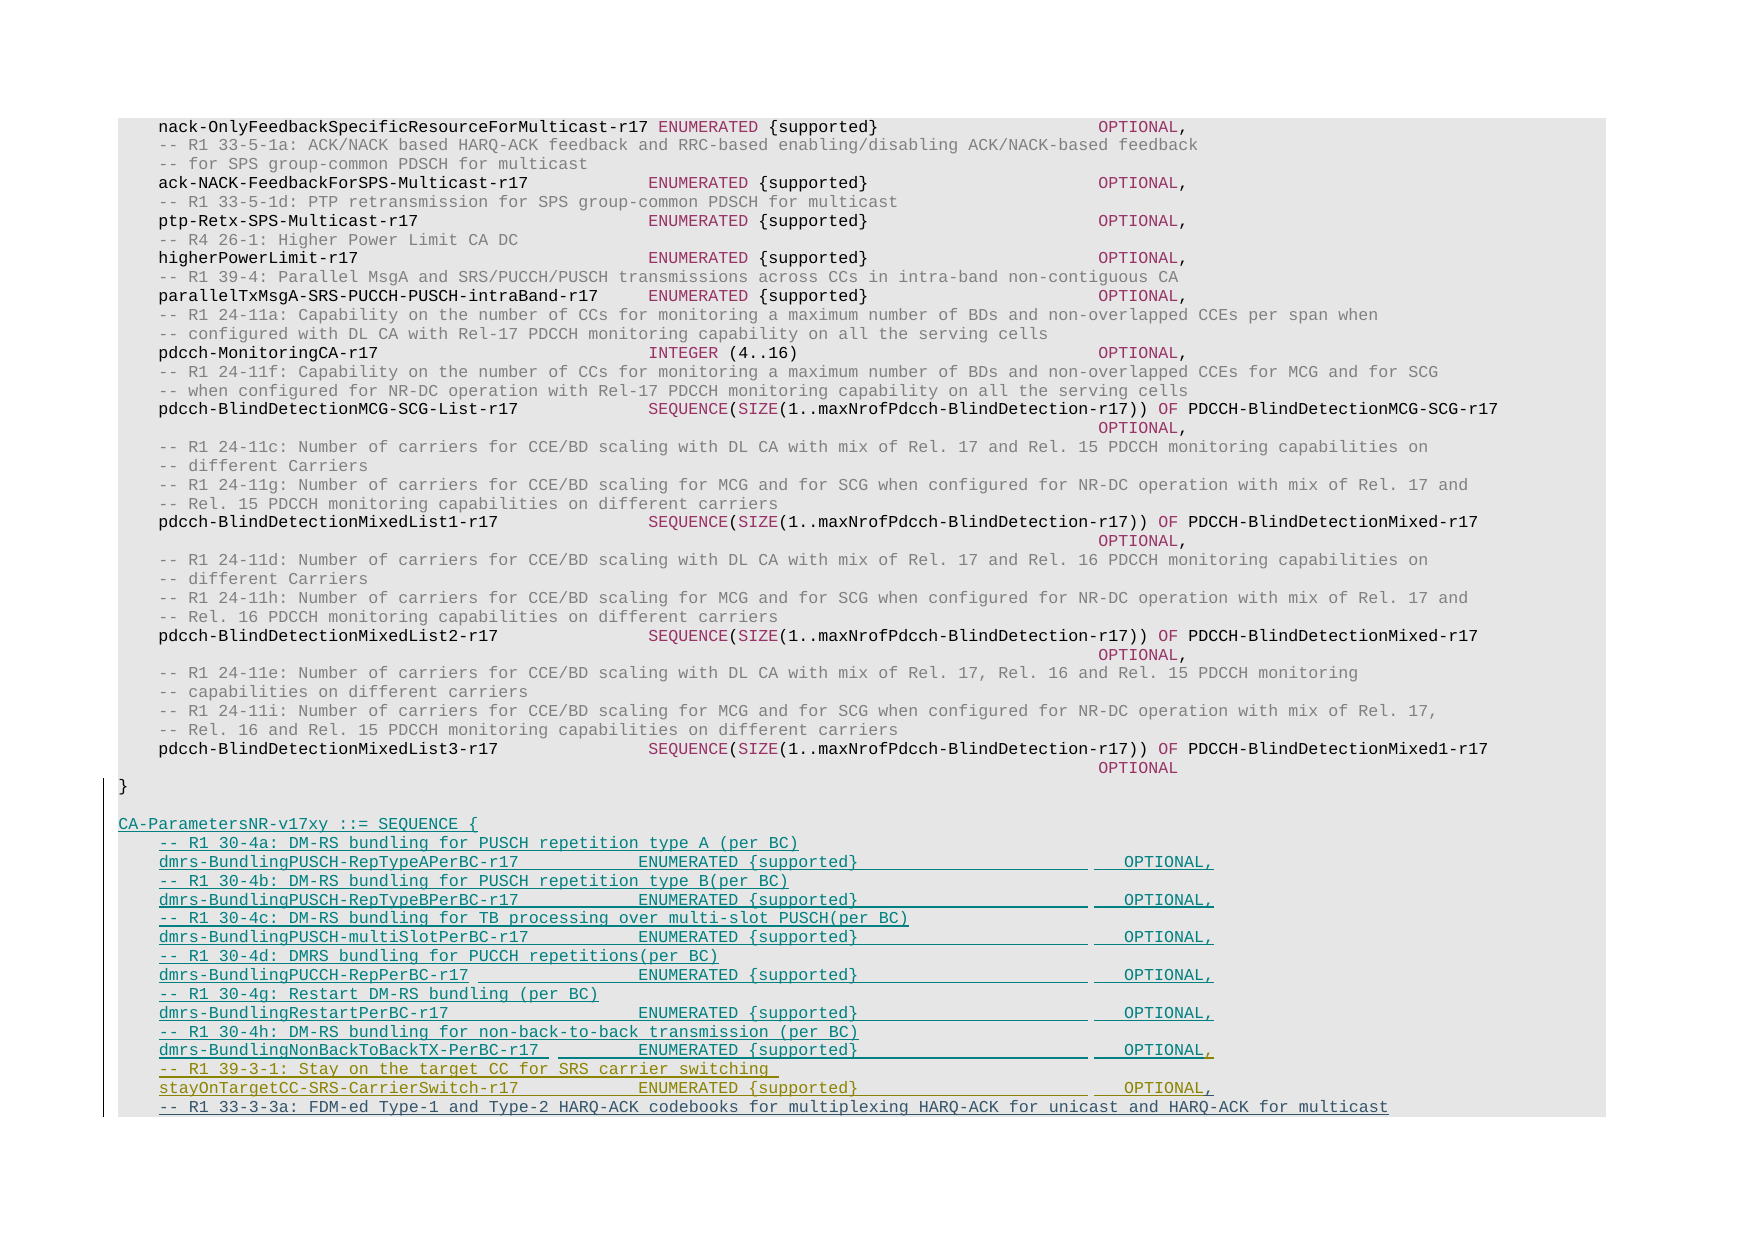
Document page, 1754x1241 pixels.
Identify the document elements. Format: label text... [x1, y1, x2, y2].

text OPTIONAL, [118, 646, 1606, 665]
text parallelTxMsgA-SRS-PUCCH-PUSCH-intraBand-r17 ENUMERATED {supported} OPTIONAL, [118, 288, 1606, 307]
text pdcch-BlindDetectionMixedList3-r17 SEQUENCE(SIZE(1..maxNrofPdcch-BlindDetection-r17)) OF PDCCH-BlindDetectionMixed1-r17 [118, 740, 1606, 759]
text higherPowerLimit-r17 ENUMERATED {supported} OPTIONAL, [118, 250, 1606, 269]
text pdcch-BlindDetectionMixedList2-r17 SEQUENCE(SIZE(1..maxNrofPdcch-BlindDetection-r17)) OF PDCCH-BlindDetectionMixed-r17 [118, 627, 1606, 646]
text -- capabilities on different carriers [118, 684, 1606, 703]
text -- R1 24-11f: Capability on the number of CCs for monitoring a maximum number of BDs and non-overlapped CCEs for MCG and for SCG [118, 363, 1606, 382]
text -- R1 24-11i: Number of carriers for CCE/BD scaling for MCG and for SCG when configured for NR-DC operation with mix of Rel. 17, [118, 703, 1606, 721]
text -- R4 26-1: Higher Power Limit CA DC [118, 231, 1606, 250]
text -- different Carriers [118, 571, 1606, 589]
text OPTIONAL, [118, 533, 1606, 552]
text OPTIONAL [118, 759, 1606, 778]
text -- R1 24-11h: Number of carriers for CCE/BD scaling for MCG and for SCG when configured for NR-DC operation with mix of Rel. 17 and [118, 589, 1606, 608]
text ptp-Retx-SPS-Multicast-r17 ENUMERATED {supported} OPTIONAL, [118, 212, 1606, 231]
text -- configured with DL CA with Rel-17 PDCCH monitoring capability on all the serving cells [118, 326, 1606, 344]
text -- R1 24-11c: Number of carriers for CCE/BD scaling with DL CA with mix of Rel. 17 and Rel. 15 PDCCH monitoring capabilities on [118, 439, 1606, 457]
text -- when configured for NR-DC operation with Rel-17 PDCCH monitoring capability on all the serving cells [118, 382, 1606, 401]
text OPTIONAL, [118, 420, 1606, 439]
text nack-OnlyFeedbackSpecificResourceForMulticast-r17 ENUMERATED {supported} OPTIONAL, [118, 118, 1606, 137]
text -- R1 33-5-1a: ACK/NACK based HARQ-ACK feedback and RRC-based enabling/disabling ACK/NACK-based feedback [118, 137, 1606, 156]
text } [118, 778, 1606, 797]
text -- R1 33-5-1d: PTP retransmission for SPS group-common PDSCH for multicast [118, 193, 1606, 212]
text ack-NACK-FeedbackForSPS-Multicast-r17 ENUMERATED {supported} OPTIONAL, [118, 175, 1606, 193]
text -- R1 24-11d: Number of carriers for CCE/BD scaling with DL CA with mix of Rel. 17 and Rel. 16 PDCCH monitoring capabilities on [118, 552, 1606, 571]
text -- R1 24-11g: Number of carriers for CCE/BD scaling for MCG and for SCG when configured for NR-DC operation with mix of Rel. 17 and [118, 476, 1606, 495]
text -- Rel. 16 PDCCH monitoring capabilities on different carriers [118, 608, 1606, 627]
text pdcch-MonitoringCA-r17 INTEGER (4..16) OPTIONAL, [118, 344, 1606, 363]
text pdcch-BlindDetectionMixedList1-r17 SEQUENCE(SIZE(1..maxNrofPdcch-BlindDetection-r17)) OF PDCCH-BlindDetectionMixed-r17 [118, 514, 1606, 533]
text -- different Carriers [118, 457, 1606, 476]
text -- R1 24-11a: Capability on the number of CCs for monitoring a maximum number of BDs and non-overlapped CCEs per span when [118, 307, 1606, 326]
text pdcch-BlindDetectionMCG-SCG-List-r17 SEQUENCE(SIZE(1..maxNrofPdcch-BlindDetection-r17)) OF PDCCH-BlindDetectionMCG-SCG-r17 [118, 401, 1606, 420]
text -- R1 39-4: Parallel MsgA and SRS/PUCCH/PUSCH transmissions across CCs in intra-band non-contiguous CA [118, 269, 1606, 288]
text -- for SPS group-common PDSCH for multicast [118, 156, 1606, 175]
text -- Rel. 15 PDCCH monitoring capabilities on different carriers [118, 495, 1606, 514]
text -- Rel. 16 and Rel. 15 PDCCH monitoring capabilities on different carriers [118, 721, 1606, 740]
text -- R1 24-11e: Number of carriers for CCE/BD scaling with DL CA with mix of Rel. 17, Rel. 16 and Rel. 15 PDCCH monitoring [118, 665, 1606, 684]
